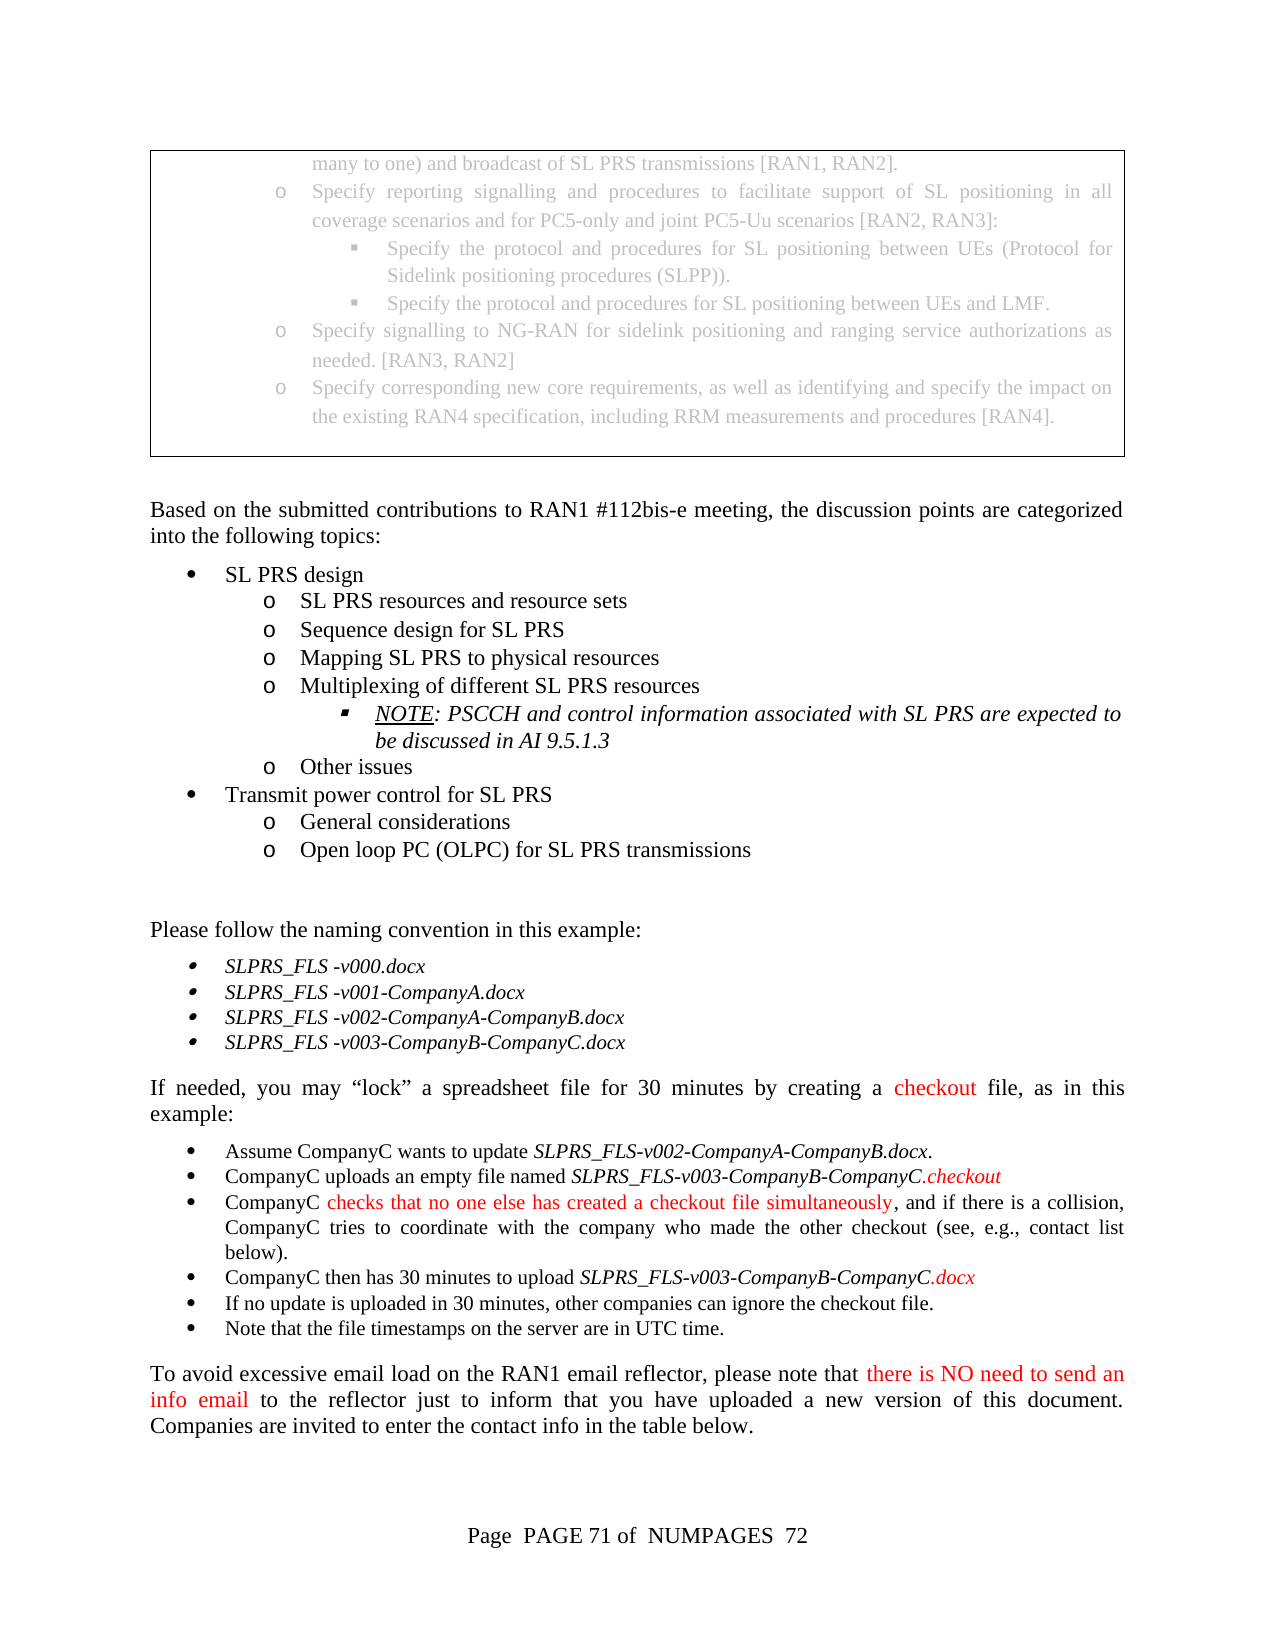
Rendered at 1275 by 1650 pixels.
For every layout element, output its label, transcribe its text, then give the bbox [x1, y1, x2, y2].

list SL PRS design [187, 561, 1125, 588]
list CompanyC uploads an empty file named SLPRS_FLS-v003-CompanyB-CompanyC.checkout [187, 1164, 1125, 1188]
list General considerations [262, 808, 1125, 836]
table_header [151, 151, 1124, 456]
list SL PRS resources and resource sets [262, 588, 1125, 616]
text To avoid excessive email load on the RAN1 email reflector, please note that there is NO need to send an info email to the reflector just to inform that you have uploaded a new version of this document. Companies are invited to enter the contact info in the table below. [150, 1360, 1125, 1439]
list Note that the file timestamps on the server are in UTC time. [187, 1316, 1125, 1340]
list Multiplexing of different SL PRS resources [262, 672, 1125, 701]
text Based on the submitted contributions to RAN1 #112bis-e meeting, the discussion points are categorized into the following topics: [150, 496, 1125, 549]
list If no update is uploaded in 30 minutes, other companies can ignore the checkout file. [187, 1291, 1125, 1314]
list NOTE: PSCCH and control information associated with SL PRS are expected to be discussed in AI 9.5.1.3 [337, 701, 1125, 753]
text Please follow the naming convention in this example: [150, 916, 1125, 942]
list Open loop PC (OLPC) for SL PRS transmissions [262, 836, 1125, 864]
text If needed, you may “lock” a spreadsheet file for 30 minutes by creating a checkout file, as in this example: [150, 1074, 1125, 1127]
list Other issues [262, 753, 1125, 781]
list SLPRS_FLS -v003-CompanyB-CompanyC.docx [187, 1030, 1125, 1054]
list Transmit power control for SL PRS [187, 781, 1125, 808]
list CompanyC checks that no one else has created a checkout file simultaneously, and if there is a collision, CompanyC tries to coordinate with the company who made the other checkout (see, e.g., contact list below). [187, 1190, 1125, 1264]
list CompanyC then has 30 minutes to upload SLPRS_FLS-v003-CompanyB-CompanyC.docx [187, 1265, 1125, 1289]
list SLPRS_FLS -v000.docx [187, 954, 1125, 978]
list Mapping SL PRS to physical resources [262, 644, 1125, 672]
list Sequence design for SL PRS [262, 616, 1125, 644]
list SLPRS_FLS -v002-CompanyA-CompanyB.docx [187, 1005, 1125, 1029]
list SLPRS_FLS -v001-CompanyA.docx [187, 980, 1125, 1004]
list Assume CompanyC wants to update SLPRS_FLS-v002-CompanyA-CompanyB.docx. [187, 1139, 1125, 1163]
